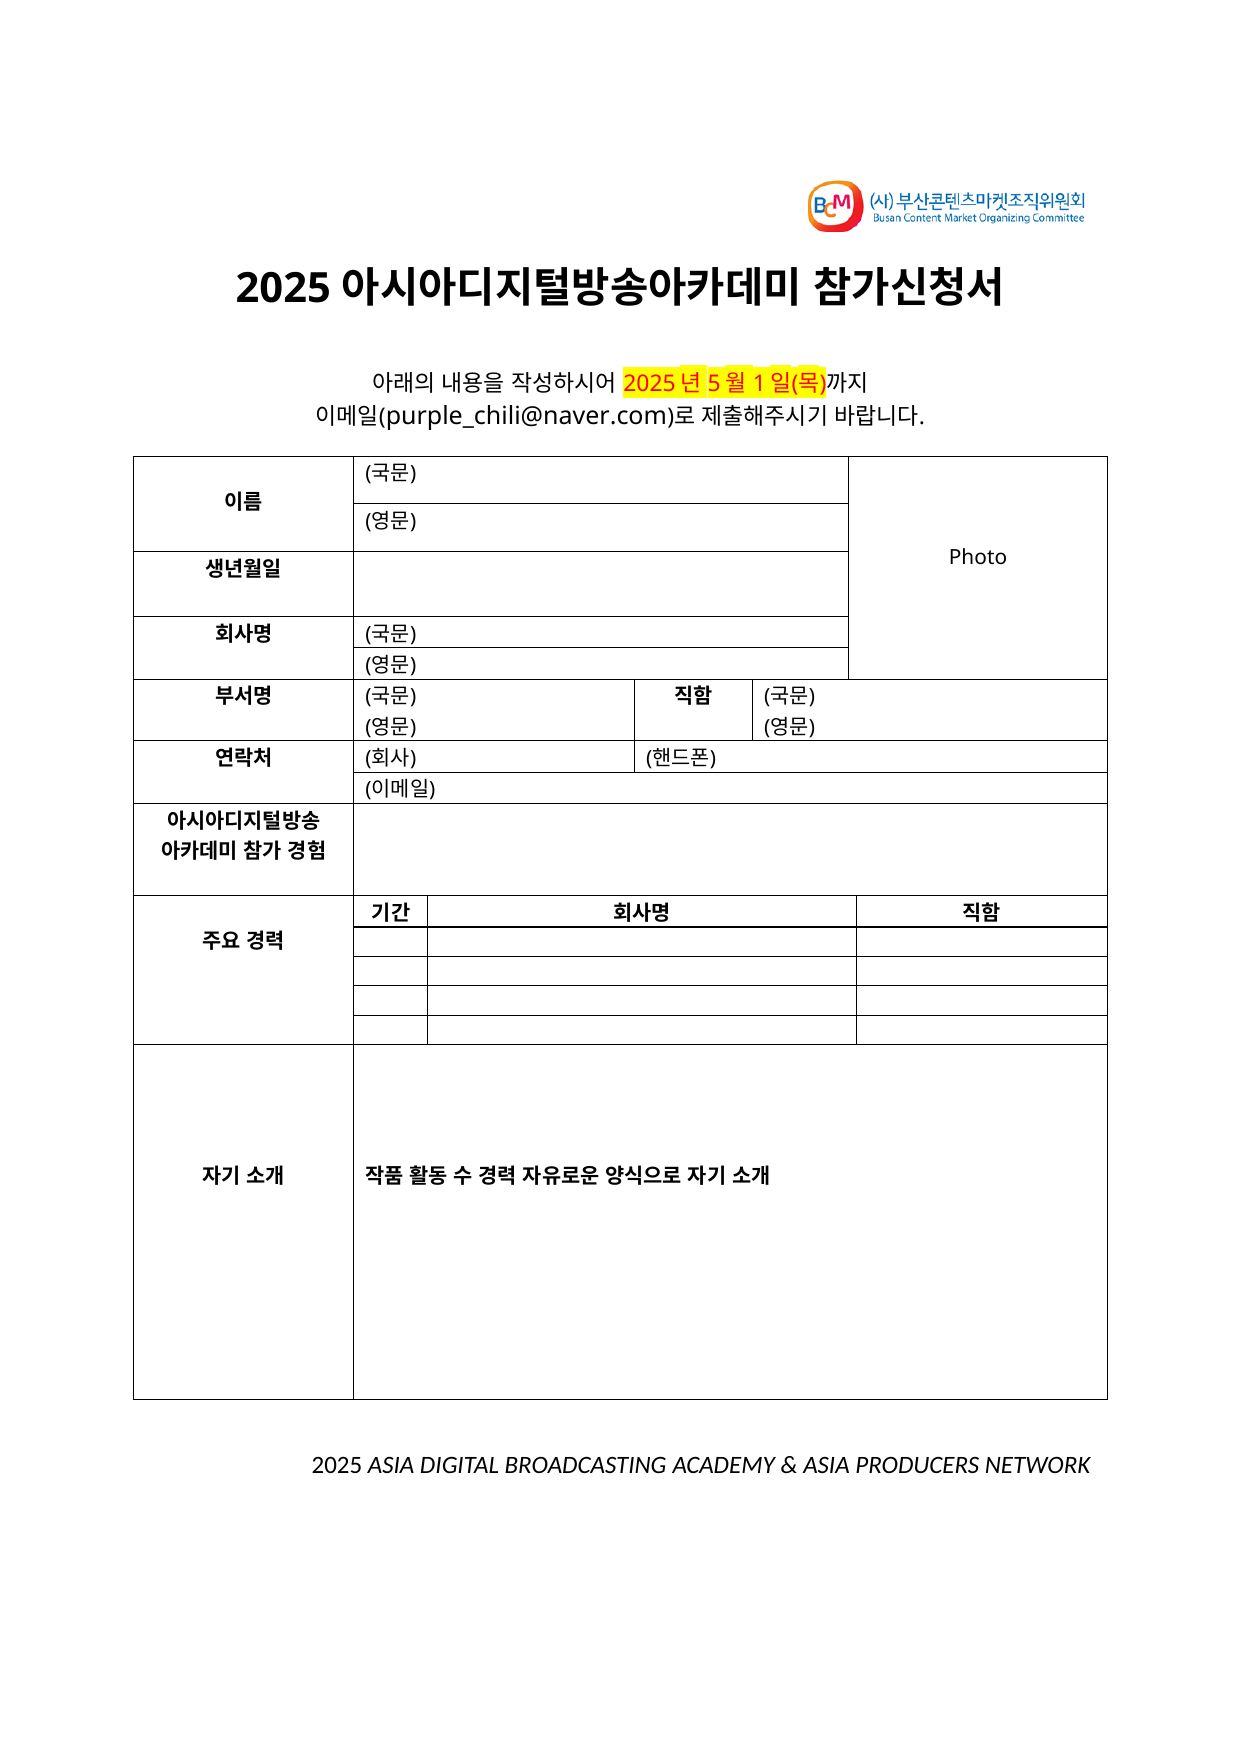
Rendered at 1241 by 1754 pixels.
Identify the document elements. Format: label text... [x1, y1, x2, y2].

table_cell 기간 [354, 896, 427, 926]
table_cell (회사) [354, 741, 634, 772]
table_cell [428, 928, 856, 956]
table_cell (국문) [354, 617, 848, 647]
table_cell 회사명 [134, 617, 353, 678]
table_cell [857, 986, 1107, 1015]
table_cell 직함 [857, 896, 1107, 926]
table_cell [354, 928, 427, 956]
picture [800, 177, 1091, 236]
table_cell 자기 소개 [134, 1045, 353, 1398]
table_cell [857, 928, 1107, 956]
table_header Photo [849, 457, 1107, 678]
table_header (국문) [354, 457, 848, 503]
table_cell [428, 957, 856, 985]
table_cell [354, 986, 427, 1015]
table_cell (영문) [354, 504, 848, 551]
table_cell [354, 957, 427, 985]
table_cell [428, 986, 856, 1015]
table_cell (영문) [354, 648, 848, 678]
text 2025 아시아디지털방송아카데미 참가신청서 [150, 254, 1090, 346]
table_cell 작품 활동 수 경력 자유로운 양식으로 자기 소개 [354, 1045, 1107, 1398]
table_cell (국문) (영문) [354, 680, 634, 740]
table_cell [354, 552, 848, 616]
table_cell (이메일) [354, 773, 1107, 803]
table_cell 생년월일 [134, 552, 353, 616]
table_cell [857, 1016, 1107, 1044]
table_cell [857, 957, 1107, 985]
table_cell 주요 경력 [134, 896, 353, 1044]
table_cell [428, 1016, 856, 1044]
text 아래의 내용을 작성하시어 2025년 5월 1일(목)까지 [150, 364, 1090, 398]
table_cell (국문) (영문) [753, 680, 1107, 740]
table_cell 회사명 [428, 896, 856, 926]
table_cell 부서명 [134, 680, 353, 740]
table_cell 직함 [635, 680, 752, 740]
table_cell (핸드폰) [635, 741, 1107, 772]
table_cell 아시아디지털방송 아카데미 참가 경험 [134, 804, 353, 895]
table_cell [354, 1016, 427, 1044]
table_header 이름 [134, 457, 353, 551]
table_cell 연락처 [134, 741, 353, 803]
table_cell [354, 804, 1107, 895]
text 이메일(purple_chili@naver.com)로 제출해주시기 바랍니다. [150, 398, 1090, 432]
